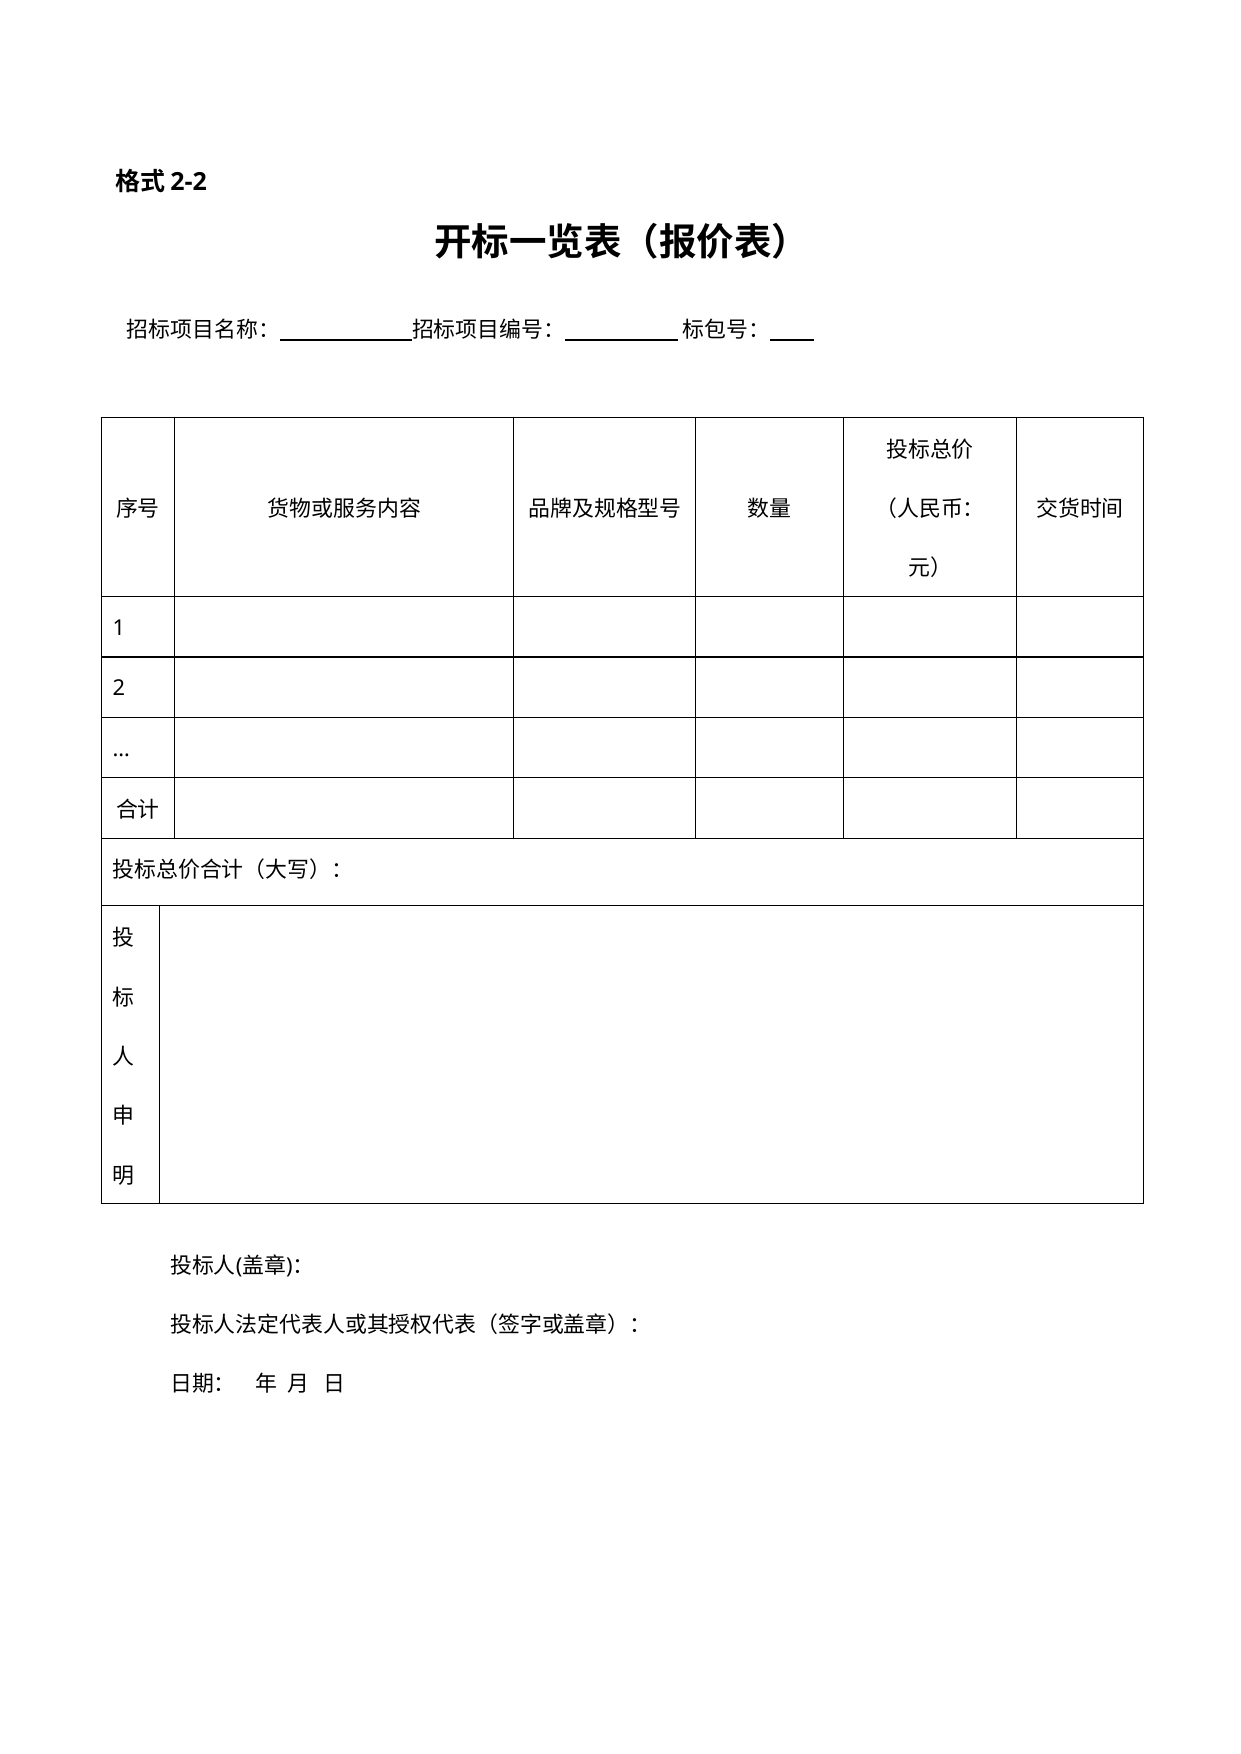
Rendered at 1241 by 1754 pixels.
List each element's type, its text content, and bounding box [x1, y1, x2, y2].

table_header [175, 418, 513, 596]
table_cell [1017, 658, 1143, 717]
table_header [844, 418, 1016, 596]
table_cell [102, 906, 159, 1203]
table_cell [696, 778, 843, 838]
text 投标人法定代表人或其授权代表（签字或盖章）： [170, 1293, 1128, 1353]
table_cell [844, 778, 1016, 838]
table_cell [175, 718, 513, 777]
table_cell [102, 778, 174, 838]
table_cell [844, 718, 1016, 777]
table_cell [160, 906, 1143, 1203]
text 日期： 年 月 日 [170, 1353, 1128, 1412]
text 投标人(盖章)： [170, 1234, 1128, 1293]
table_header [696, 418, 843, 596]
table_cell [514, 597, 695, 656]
text 格式2-2 [115, 149, 1128, 209]
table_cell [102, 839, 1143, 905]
text 招标项目名称： 招标项目编号： 标包号： [115, 298, 1128, 357]
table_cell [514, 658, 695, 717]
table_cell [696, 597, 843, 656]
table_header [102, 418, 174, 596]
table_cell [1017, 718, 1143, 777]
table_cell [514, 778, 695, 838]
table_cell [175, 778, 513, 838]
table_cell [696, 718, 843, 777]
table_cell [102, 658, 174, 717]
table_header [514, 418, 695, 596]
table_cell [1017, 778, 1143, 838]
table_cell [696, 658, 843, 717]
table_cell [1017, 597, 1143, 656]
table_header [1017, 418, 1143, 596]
text 开标一览表（报价表） [115, 209, 1128, 268]
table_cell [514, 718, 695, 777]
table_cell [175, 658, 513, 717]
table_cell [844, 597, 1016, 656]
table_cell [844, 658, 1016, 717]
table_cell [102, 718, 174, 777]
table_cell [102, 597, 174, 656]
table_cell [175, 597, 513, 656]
